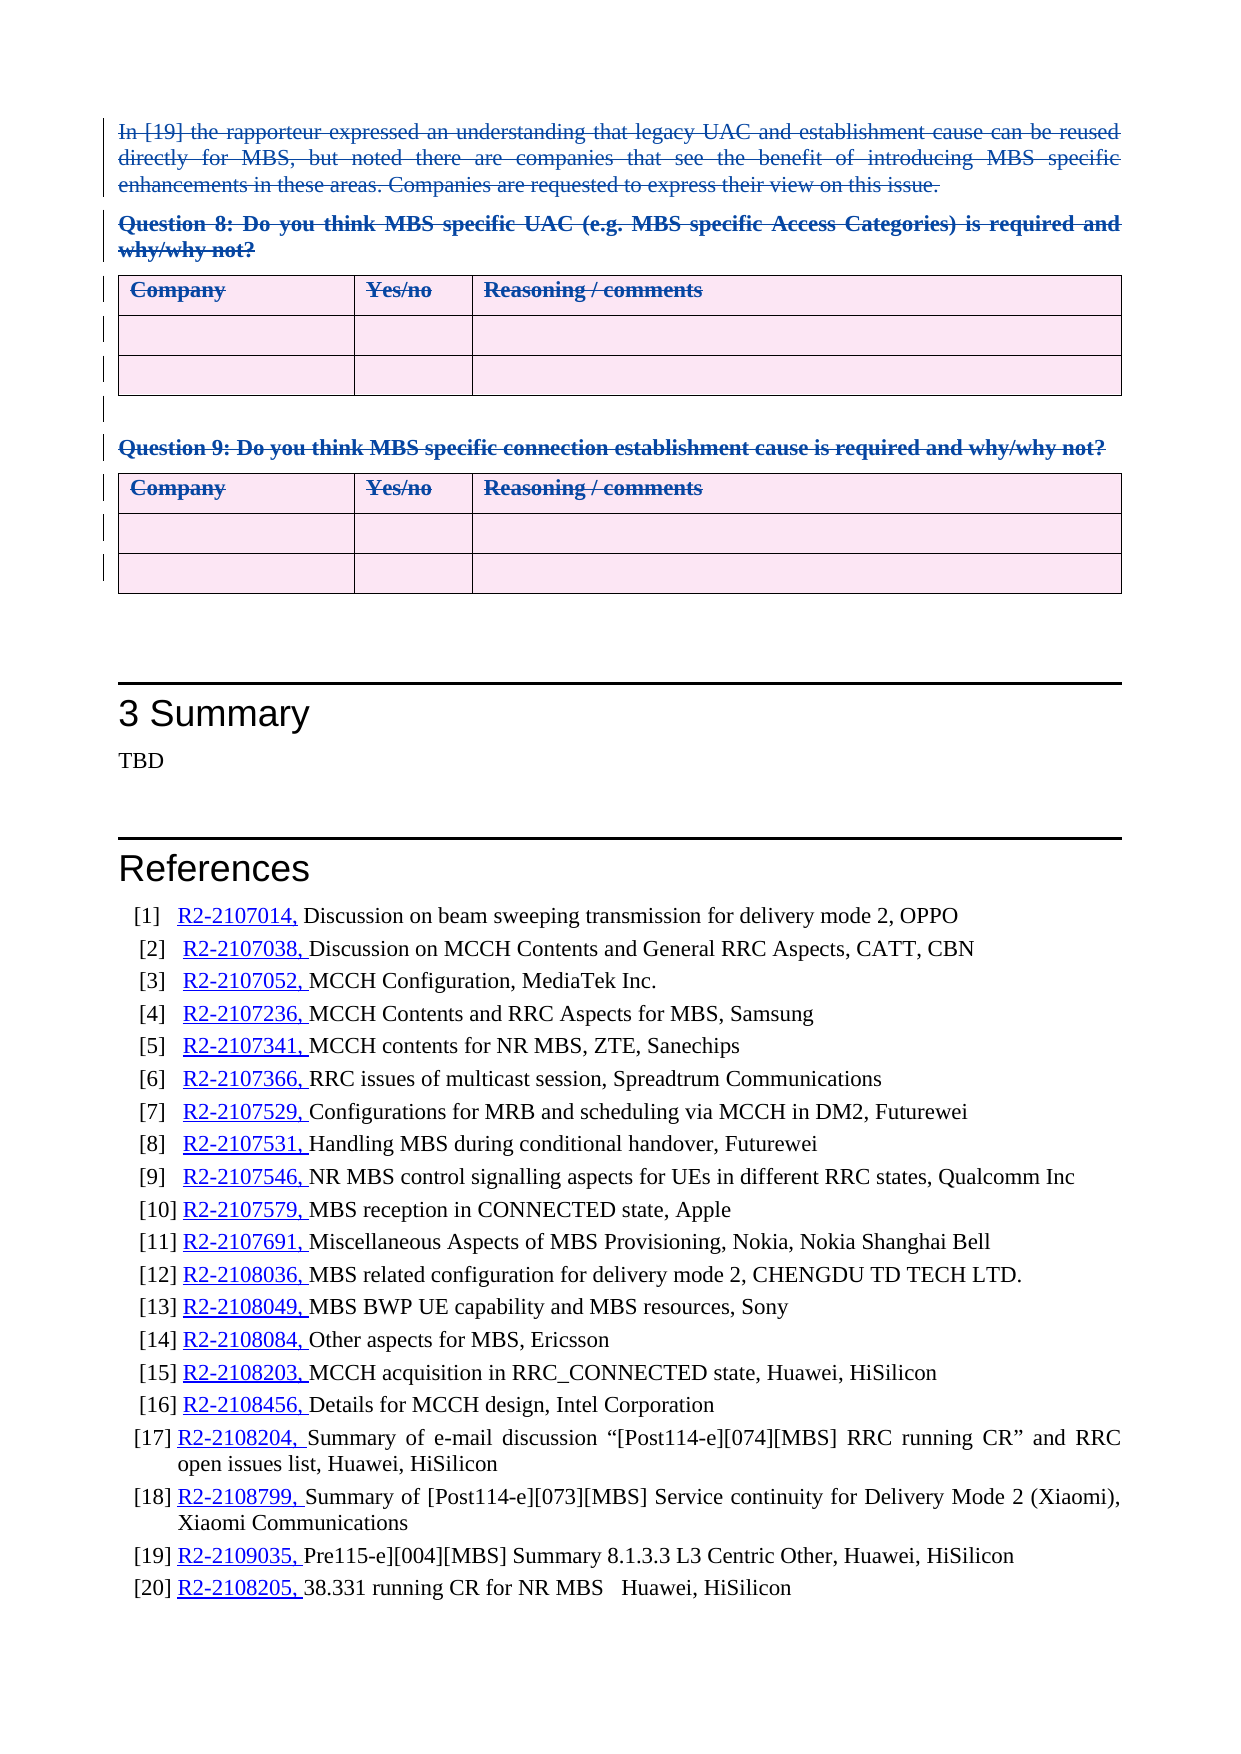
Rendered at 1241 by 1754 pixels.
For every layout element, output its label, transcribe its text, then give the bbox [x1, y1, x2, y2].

title R2-2108205, 38.331 running CR for NR MBS Huawei, HiSilicon [133, 1574, 1122, 1601]
title R2-2108084, Other aspects for MBS, Ericsson [139, 1326, 1122, 1352]
subtitle References [118, 840, 1122, 890]
title R2-2107341, MCCH contents for NR MBS, ZTE, Sanechips [139, 1033, 1122, 1059]
text TBD [118, 747, 1122, 773]
title R2-2108049, MBS BWP UE capability and MBS resources, Sony [139, 1293, 1122, 1320]
title R2-2108204, Summary of e-mail discussion “[Post114-e][074][MBS] RRC running CR” and RRC open issues list, Huawei, HiSilicon [133, 1424, 1122, 1477]
subtitle 3 Summary [118, 685, 1122, 734]
title R2-2108456, Details for MCCH design, Intel Corporation [139, 1391, 1122, 1418]
title R2-2107038, Discussion on MCCH Contents and General RRC Aspects, CATT, CBN [139, 935, 1122, 961]
title R2-2107691, Miscellaneous Aspects of MBS Provisioning, Nokia, Nokia Shanghai Bell [139, 1228, 1122, 1254]
title R2-2108036, MBS related configuration for delivery mode 2, CHENGDU TD TECH LTD. [139, 1261, 1122, 1287]
title R2-2109035, Pre115-e][004][MBS] Summary 8.1.3.3 L3 Centric Other, Huawei, HiSilicon [133, 1542, 1122, 1568]
title R2-2107366, RRC issues of multicast session, Spreadtrum Communications [139, 1065, 1122, 1092]
title R2-2107529, Configurations for MRB and scheduling via MCCH in DM2, Futurewei [139, 1098, 1122, 1124]
title R2-2107579, MBS reception in CONNECTED state, Apple [139, 1196, 1122, 1222]
title R2-2107546, NR MBS control signalling aspects for UEs in different RRC states, Qualcomm Inc [139, 1163, 1122, 1189]
title R2-2107531, Handling MBS during conditional handover, Futurewei [139, 1130, 1122, 1157]
title R2-2108799, Summary of [Post114-e][073][MBS] Service continuity for Delivery Mode 2 (Xiaomi), Xiaomi Communications [133, 1483, 1122, 1536]
title R2-2108203, MCCH acquisition in RRC_CONNECTED state, Huawei, HiSilicon [139, 1359, 1122, 1385]
title R2-2107052, MCCH Configuration, MediaTek Inc. [139, 967, 1122, 994]
title R2-2107014, Discussion on beam sweeping transmission for delivery mode 2, OPPO [133, 902, 1122, 928]
title R2-2107236, MCCH Contents and RRC Aspects for MBS, Samsung [139, 1000, 1122, 1026]
